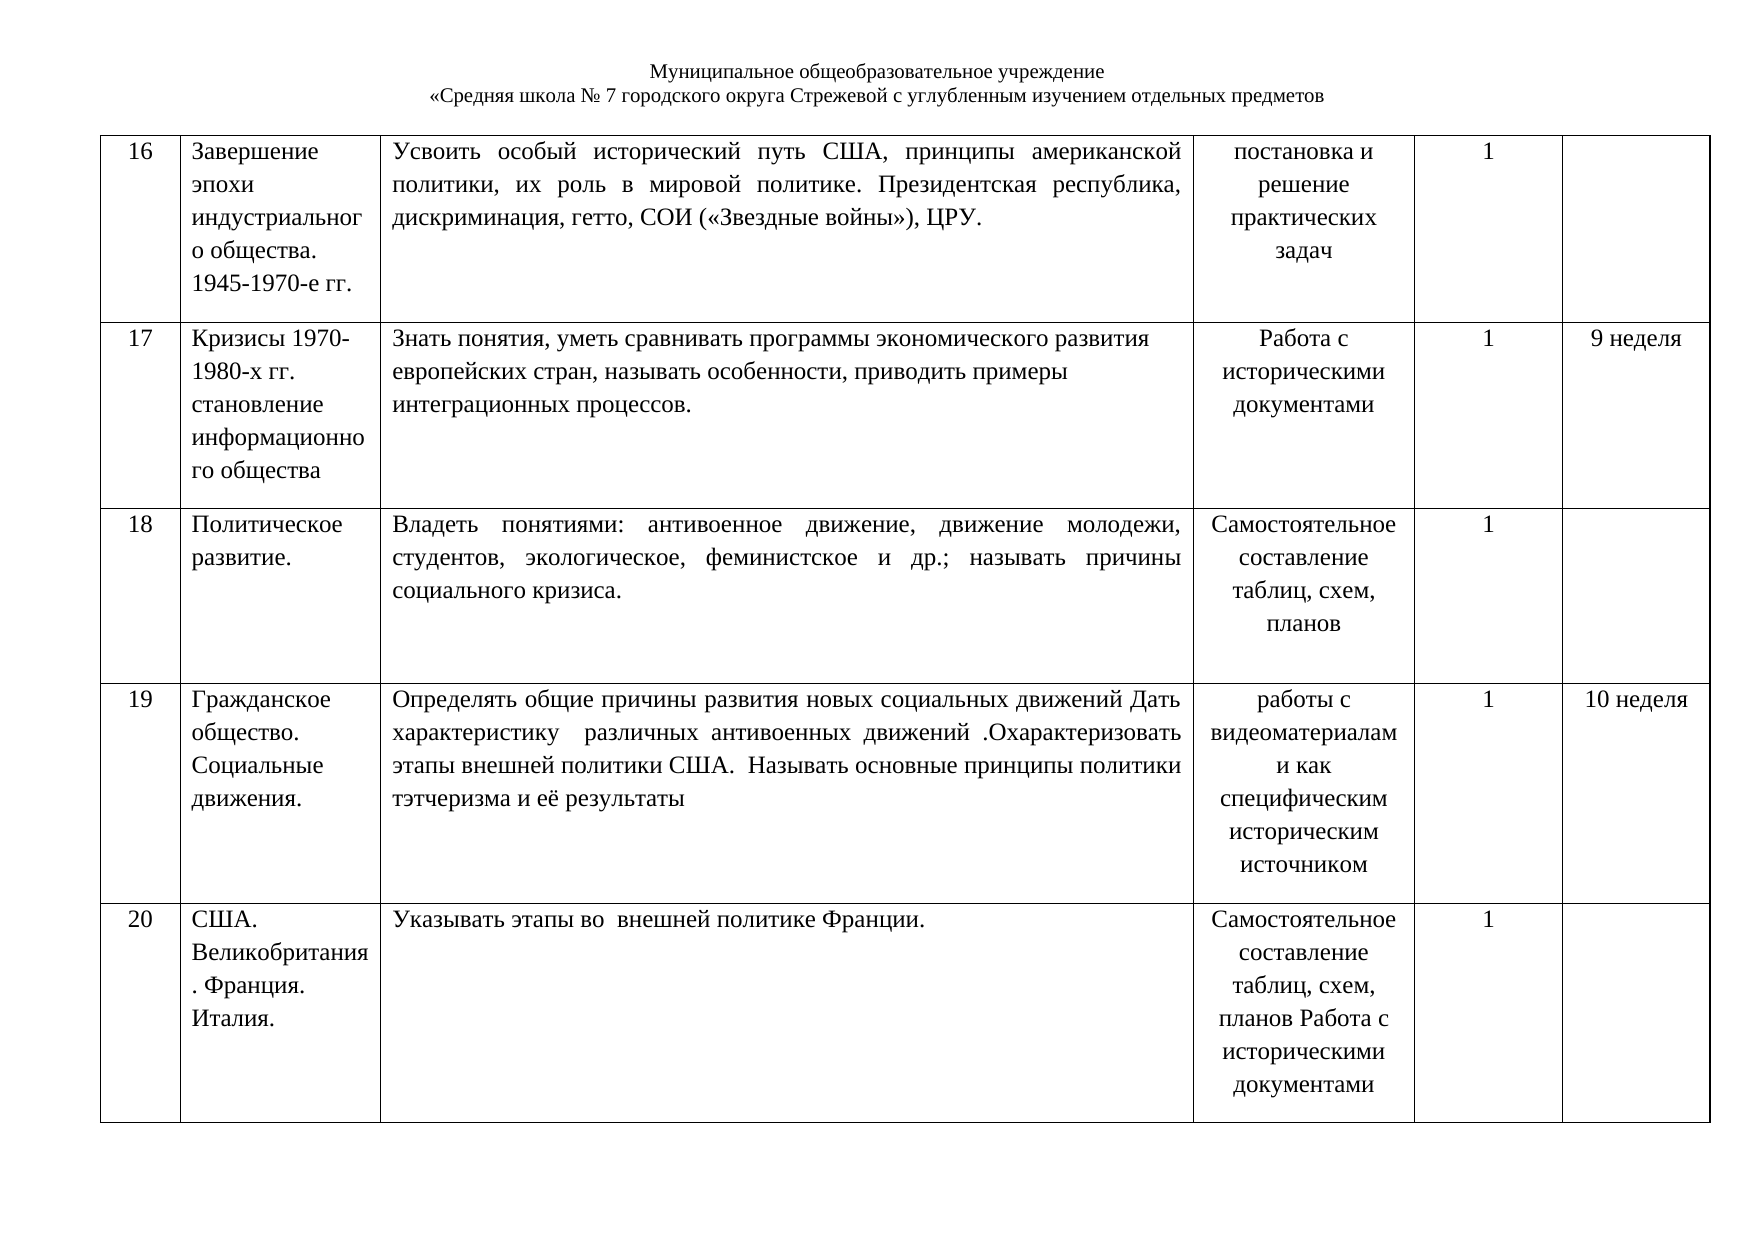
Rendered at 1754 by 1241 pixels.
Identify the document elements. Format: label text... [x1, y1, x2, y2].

table_cell США. Великобритания. Франция. Италия. [181, 904, 380, 1122]
table_cell Политическое развитие. [181, 509, 380, 683]
table_cell 1 [1415, 136, 1562, 322]
table_cell 16 [101, 136, 180, 322]
table_cell 1 [1415, 684, 1562, 903]
table_cell 1 [1415, 904, 1562, 1122]
table_cell 10 неделя [1563, 684, 1709, 903]
table_cell 19 [101, 684, 180, 903]
table_cell Знать понятия, уметь сравнивать программы экономического развития европейских стран, называть особенности, приводить примеры интеграционных процессов. [381, 323, 1193, 508]
table_cell 17 [101, 323, 180, 508]
table_cell Кризисы 1970-1980-х гг. становление информационного общества [181, 323, 380, 508]
table_cell 9 неделя [1563, 323, 1709, 508]
table_cell Самостоятельное составление таблиц, схем, планов Работа с историческими документами [1194, 904, 1414, 1122]
table_cell Указывать этапы во внешней политике Франции. [381, 904, 1193, 1122]
table_cell Самостоятельное составление таблиц, схем, планов [1194, 509, 1414, 683]
table_cell работы с видеоматериалами как специфическим историческим источником [1194, 684, 1414, 903]
table_cell 18 [101, 509, 180, 683]
table_cell Усвоить особый исторический путь США, принципы американской политики, их роль в мировой политике. Президентская республика, дискриминация, гетто, СОИ («Звездные войны»), ЦРУ. [381, 136, 1193, 322]
table_cell постановка и решение практических задач [1194, 136, 1414, 322]
table_cell [1563, 136, 1709, 322]
table_cell 20 [101, 904, 180, 1122]
table_cell Определять общие причины развития новых социальных движений Дать характеристику различных антивоенных движений .Охарактеризовать этапы внешней политики США. Называть основные принципы политики тэтчеризма и её результаты [381, 684, 1193, 903]
table_cell Владеть понятиями: антивоенное движение, движение молодежи, студентов, экологическое, феминистское и др.; называть причины социального кризиса. [381, 509, 1193, 683]
table_cell 1 [1415, 509, 1562, 683]
table_cell Завершение эпохи индустриального общества. 1945-1970-е гг. [181, 136, 380, 322]
table_cell 1 [1415, 323, 1562, 508]
table_cell [1563, 509, 1709, 683]
table_cell [1563, 904, 1709, 1122]
table_cell Работа с историческими документами [1194, 323, 1414, 508]
table_cell Гражданское общество. Социальные движения. [181, 684, 380, 903]
